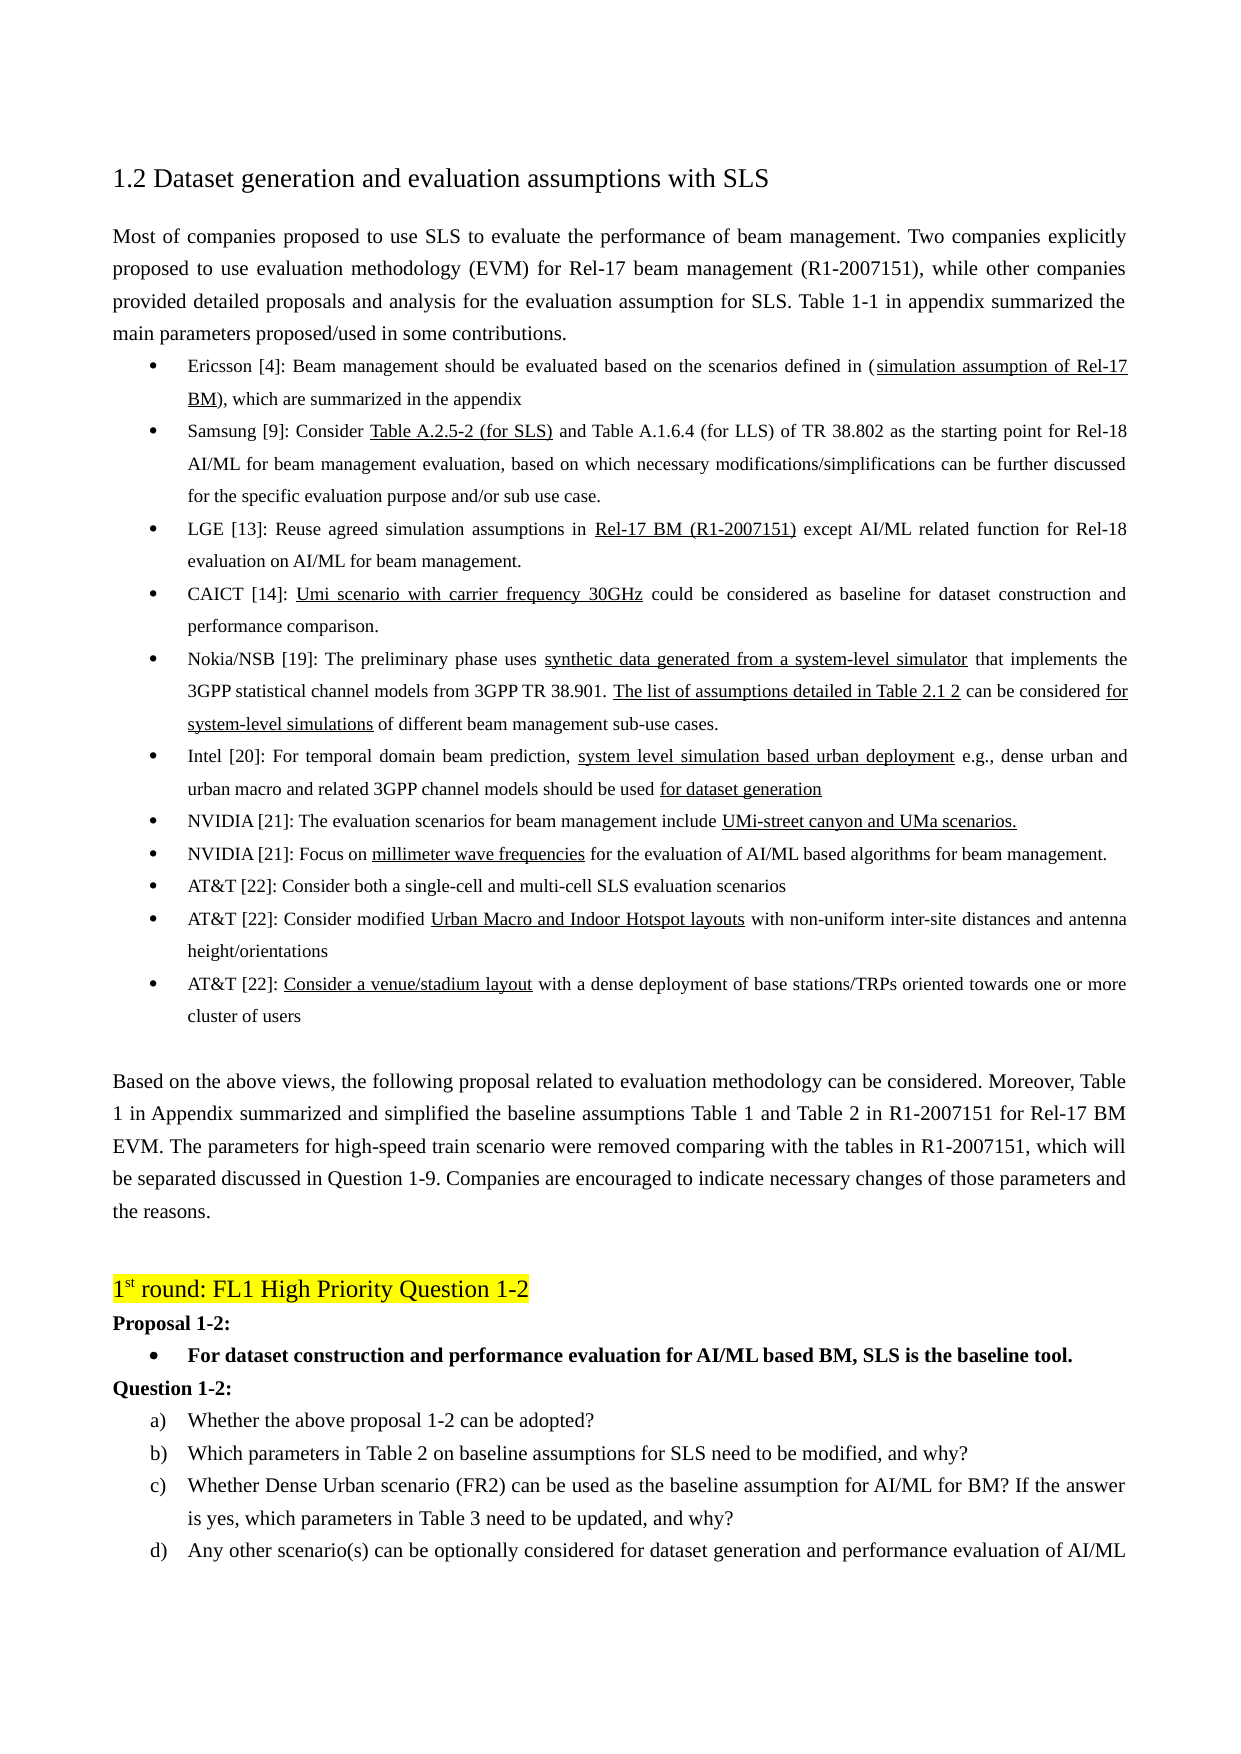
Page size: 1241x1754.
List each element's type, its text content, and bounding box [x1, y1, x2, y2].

text Question 1-2: [112, 1372, 1128, 1404]
list Whether Dense Urban scenario (FR2) can be used as the baseline assumption for AI/ML for BM? If the answer is yes, which parameters in need to be updated, and why? [150, 1469, 1128, 1534]
list For dataset construction and performance evaluation for AI/ML based BM, SLS is the baseline tool. [150, 1339, 1128, 1372]
subtitle 1st round: FL1 High Priority Question 1-2 [112, 1272, 1128, 1304]
list Samsung [9]: Consider Table A.2.5-2 (for SLS) and Table A.1.6.4 (for LLS) of TR 38.802 as the starting point for Rel-18 AI/ML for beam management evaluation, based on which necessary modifications/simplifications can be further discussed for the specific evaluation purpose and/or sub use case. [150, 414, 1128, 512]
list Which parameters in on baseline assumptions for SLS need to be modified, and why? [150, 1437, 1128, 1469]
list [150, 1534, 1128, 1567]
list LGE [13]: Reuse agreed simulation assumptions in Rel-17 BM (R1-2007151) except AI/ML related function for Rel-18 evaluation on AI/ML for beam management. [150, 512, 1128, 577]
list AT&T [22]: Consider a venue/stadium layout with a dense deployment of base stations/TRPs oriented towards one or more cluster of users [150, 967, 1128, 1032]
list Intel [20]: For temporal domain beam prediction, system level simulation based urban deployment e.g., dense urban and urban macro and related 3GPP channel models should be used for dataset generation [150, 739, 1128, 804]
list Whether the above proposal 1-2 can be adopted? [150, 1404, 1128, 1437]
text Most of companies proposed to use SLS to evaluate the performance of beam management. Two companies explicitly proposed to use evaluation methodology (EVM) for Rel-17 beam management (R1-2007151), while other companies provided detailed proposals and analysis for the evaluation assumption for SLS. Table 1-1 in appendix summarized the main parameters proposed/used in some contributions. [112, 219, 1128, 349]
text Based on the above views, the following proposal related to evaluation methodology can be considered. Moreover, Table 1 in Appendix summarized and simplified the baseline assumptions Table 1 and Table 2 in R1-2007151 for Rel-17 BM EVM. The parameters for high-speed train scenario were removed comparing with the tables in R1-2007151, which will be separated discussed in Question 1-9. Companies are encouraged to indicate necessary changes of those parameters and the reasons. [112, 1064, 1128, 1227]
list Ericsson [4]: Beam management should be evaluated based on the scenarios defined in (simulation assumption of Rel-17 BM), which are summarized in the appendix [150, 349, 1128, 414]
list NVIDIA [21]: The evaluation scenarios for beam management include UMi-street canyon and UMa scenarios. [150, 804, 1128, 837]
list AT&T [22]: Consider modified Urban Macro and Indoor Hotspot layouts with non-uniform inter-site distances and antenna height/orientations [150, 902, 1128, 967]
list AT&T [22]: Consider both a single-cell and multi-cell SLS evaluation scenarios [150, 869, 1128, 902]
list CAICT [14]: Umi scenario with carrier frequency 30GHz could be considered as baseline for dataset construction and performance comparison. [150, 577, 1128, 642]
list NVIDIA [21]: Focus on millimeter wave frequencies for the evaluation of AI/ML based algorithms for beam management. [150, 837, 1128, 869]
text Proposal 1-2: [112, 1307, 1128, 1339]
subtitle 1.2 Dataset generation and evaluation assumptions with SLS [112, 162, 1128, 194]
list Nokia/NSB [19]: The preliminary phase uses synthetic data generated from a system-level simulator that implements the 3GPP statistical channel models from 3GPP TR 38.901. The list of assumptions detailed in Table 2.1 2 can be considered for system-level simulations of different beam management sub-use cases. [150, 642, 1128, 739]
